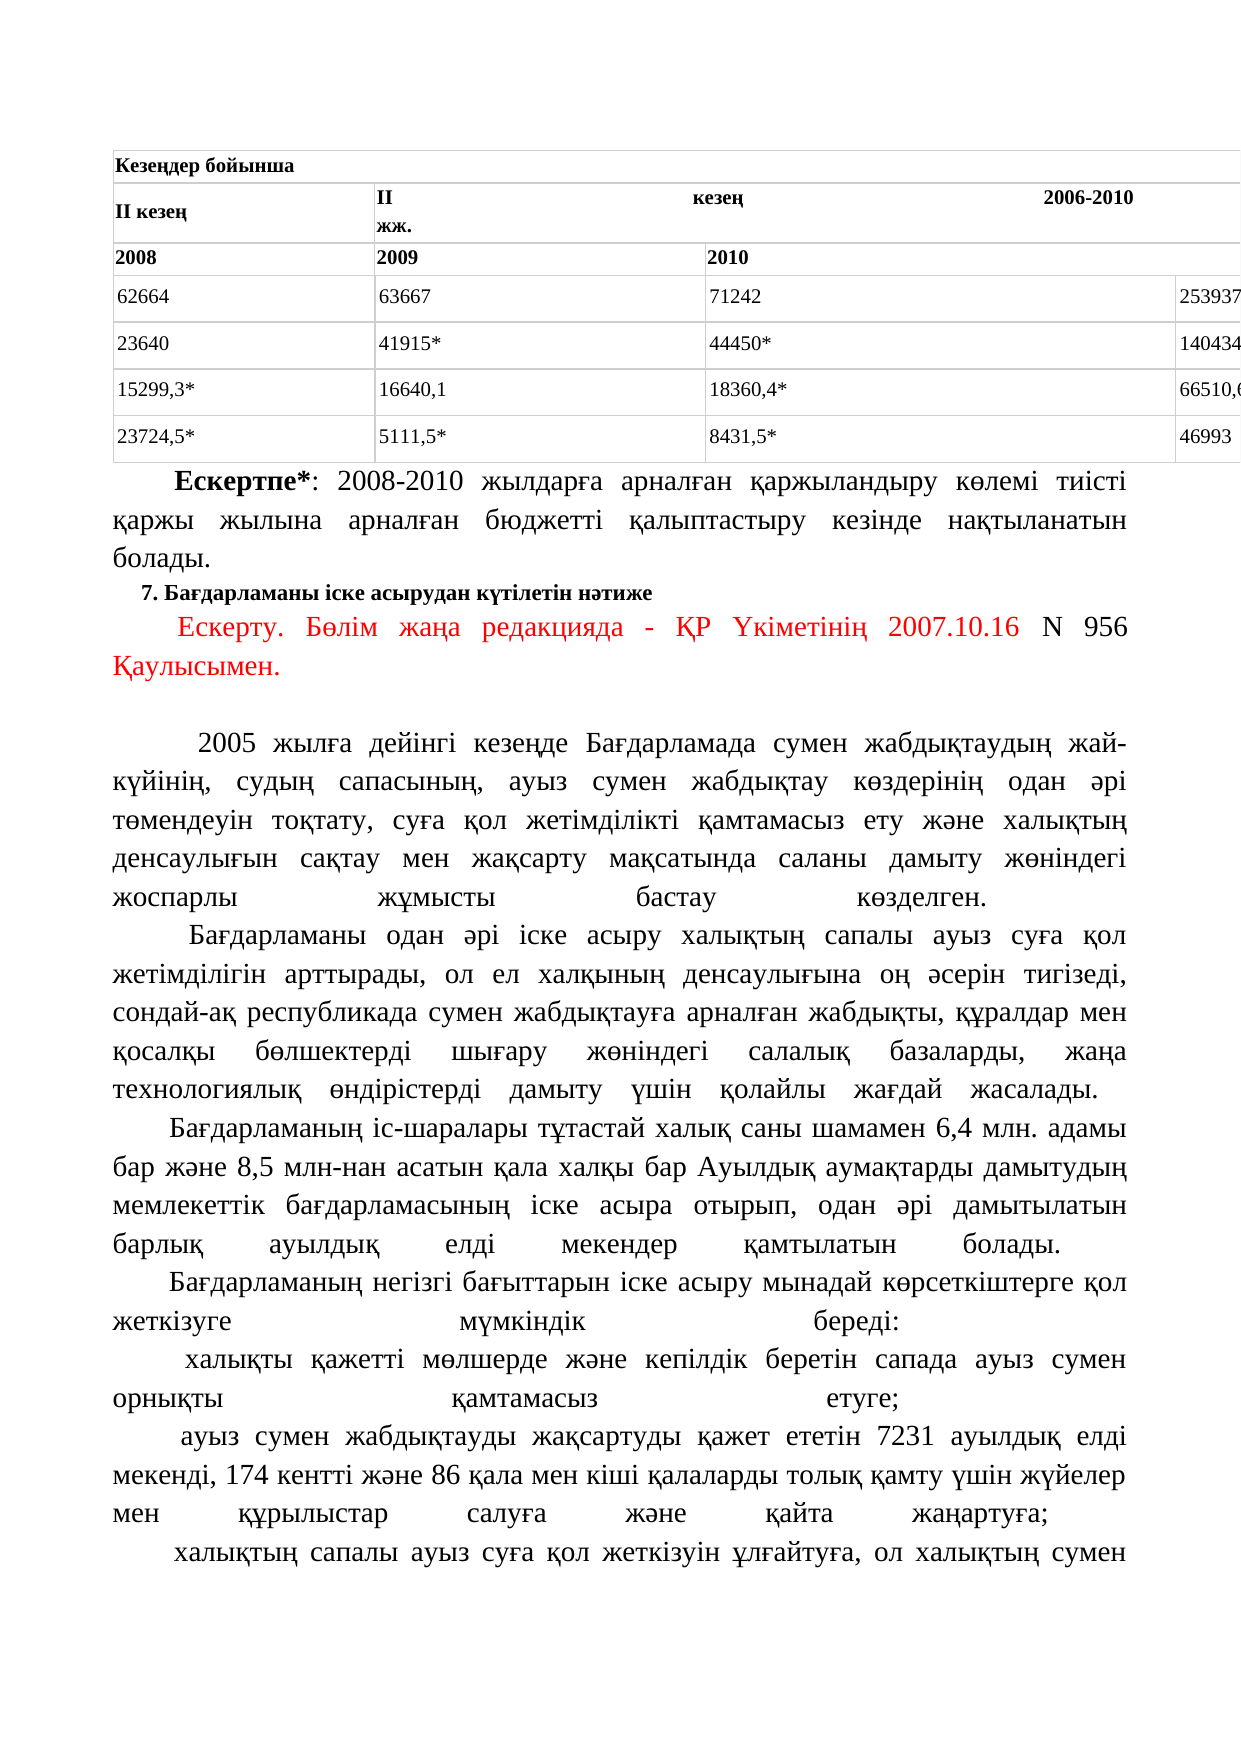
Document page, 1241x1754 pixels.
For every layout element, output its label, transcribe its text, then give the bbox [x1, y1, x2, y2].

table_cell 18360,4* [706, 370, 1175, 415]
table_cell 62664 [114, 276, 374, 321]
table_cell 2009 [375, 244, 705, 274]
table_cell 71242 [706, 276, 1175, 321]
table_cell 23640 [114, 323, 374, 368]
table_header Кезеңдер бойынша [114, 151, 1240, 182]
text Ескертпе*: 2008-2010 жылдарға арналған қаржыландыру көлемі тиісті қаржы жылына арналған бюджетті қалыптастыру кезінде нақтыланатын болады. [112, 463, 1128, 574]
table_cell 5111,5* [376, 416, 705, 462]
table_cell 66510,6 [1176, 370, 1240, 415]
table_cell 140434 [1176, 323, 1240, 368]
table_cell 253937 [1176, 276, 1240, 321]
table_cell 15299,3* [114, 370, 374, 415]
table_cell II кезең 2006-2010 жж. [375, 184, 1240, 242]
table_cell 41915* [376, 323, 705, 368]
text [112, 609, 1128, 1568]
table_cell 23724,5* [114, 416, 374, 462]
table_cell 2010 [706, 244, 1240, 274]
table_cell 44450* [706, 323, 1175, 368]
table_cell II кезең [114, 184, 374, 242]
table_cell 46993 [1176, 416, 1240, 462]
table_cell 16640,1 [376, 370, 705, 415]
text 7. Бағдарламаны іске асырудан күтілетін нәтиже [112, 579, 1128, 605]
table_cell 63667 [376, 276, 705, 321]
table_cell 2008 [114, 244, 374, 274]
table_cell 8431,5* [706, 416, 1175, 462]
